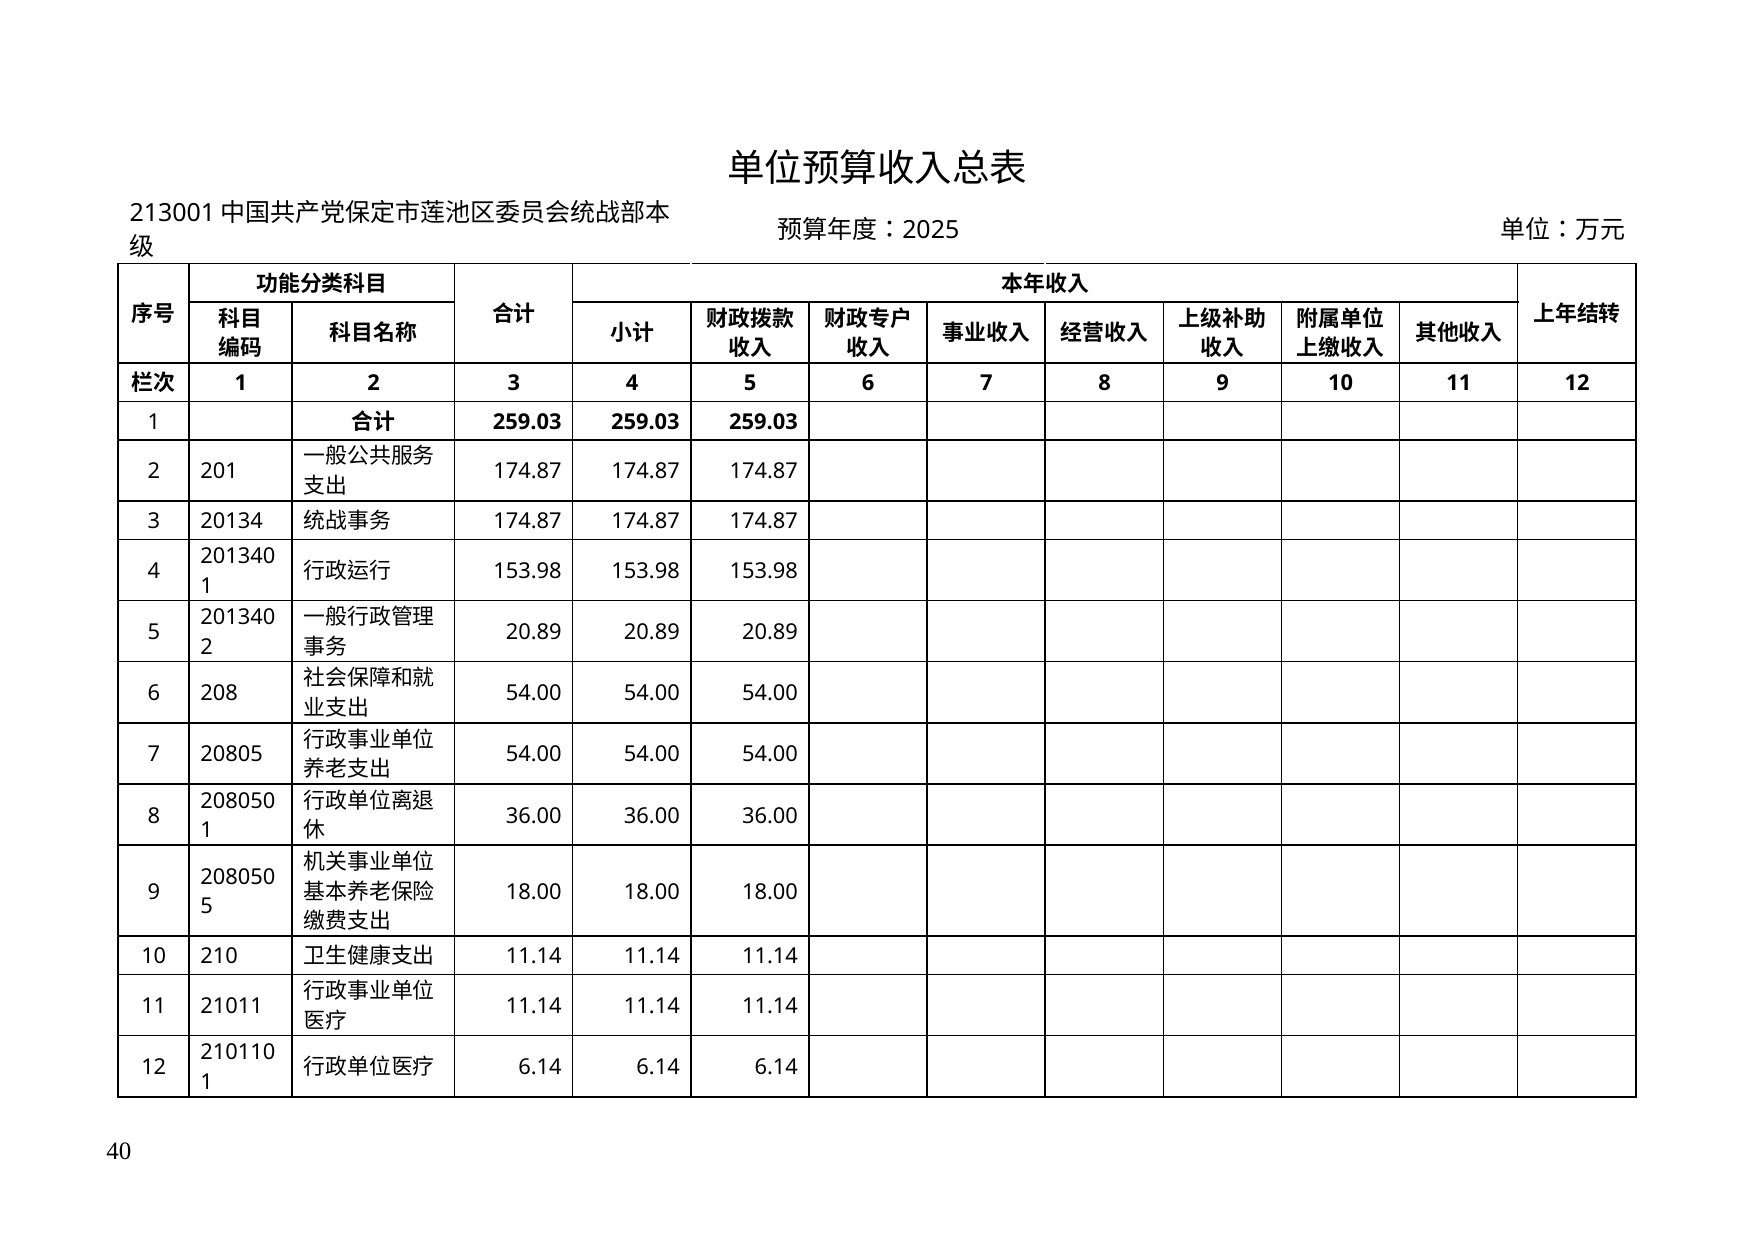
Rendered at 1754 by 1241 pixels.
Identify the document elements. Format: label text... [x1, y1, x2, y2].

table_cell 10 [1282, 364, 1399, 401]
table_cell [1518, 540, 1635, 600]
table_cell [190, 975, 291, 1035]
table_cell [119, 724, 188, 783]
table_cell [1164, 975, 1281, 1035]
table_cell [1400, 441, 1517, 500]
table_cell 财政专户 收入 [810, 303, 926, 362]
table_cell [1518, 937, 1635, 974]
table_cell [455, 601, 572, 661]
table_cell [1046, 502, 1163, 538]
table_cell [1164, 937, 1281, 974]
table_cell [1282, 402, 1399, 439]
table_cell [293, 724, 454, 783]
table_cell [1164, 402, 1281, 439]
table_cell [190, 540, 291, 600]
table_cell 12 [1518, 364, 1635, 401]
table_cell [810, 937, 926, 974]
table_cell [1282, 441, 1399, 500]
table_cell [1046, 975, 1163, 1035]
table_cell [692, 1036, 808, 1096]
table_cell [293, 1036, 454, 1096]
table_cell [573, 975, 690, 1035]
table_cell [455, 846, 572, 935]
table_cell [190, 402, 291, 439]
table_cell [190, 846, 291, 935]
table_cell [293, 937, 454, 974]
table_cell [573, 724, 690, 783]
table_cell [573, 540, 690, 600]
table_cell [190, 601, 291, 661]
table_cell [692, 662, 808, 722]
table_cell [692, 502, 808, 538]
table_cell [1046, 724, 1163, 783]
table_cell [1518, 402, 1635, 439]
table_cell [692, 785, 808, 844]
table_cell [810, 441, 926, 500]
table_cell 科目 编码 [190, 303, 291, 362]
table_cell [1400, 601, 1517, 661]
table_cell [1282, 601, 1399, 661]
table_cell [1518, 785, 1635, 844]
table_cell 1 [190, 364, 291, 401]
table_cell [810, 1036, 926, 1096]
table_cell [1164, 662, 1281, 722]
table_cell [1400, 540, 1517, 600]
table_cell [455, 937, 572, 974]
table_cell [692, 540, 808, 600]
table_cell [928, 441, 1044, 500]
table_cell 1 [119, 402, 188, 439]
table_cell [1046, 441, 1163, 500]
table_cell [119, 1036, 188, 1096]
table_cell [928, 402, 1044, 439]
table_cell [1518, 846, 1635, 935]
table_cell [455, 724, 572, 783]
table_cell 8 [1046, 364, 1163, 401]
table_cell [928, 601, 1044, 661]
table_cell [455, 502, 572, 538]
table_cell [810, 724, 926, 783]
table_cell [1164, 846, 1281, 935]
table_cell 合计 [293, 402, 454, 439]
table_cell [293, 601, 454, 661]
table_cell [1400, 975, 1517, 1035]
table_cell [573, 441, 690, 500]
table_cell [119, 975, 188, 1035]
table_cell 栏次 [119, 364, 188, 401]
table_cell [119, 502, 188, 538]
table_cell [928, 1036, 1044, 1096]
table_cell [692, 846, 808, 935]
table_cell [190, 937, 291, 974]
table_cell 上年结转 [1518, 264, 1635, 362]
table_cell 科目名称 [293, 303, 454, 362]
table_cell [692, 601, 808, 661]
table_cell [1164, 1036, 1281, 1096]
table_cell 小计 [573, 303, 690, 362]
text 单位预算收入总表 [106, 142, 1648, 193]
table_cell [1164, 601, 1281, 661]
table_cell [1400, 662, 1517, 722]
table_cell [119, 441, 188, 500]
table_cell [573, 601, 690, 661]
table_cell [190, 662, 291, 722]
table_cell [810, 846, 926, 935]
table_cell 财政拨款 收入 [692, 303, 808, 362]
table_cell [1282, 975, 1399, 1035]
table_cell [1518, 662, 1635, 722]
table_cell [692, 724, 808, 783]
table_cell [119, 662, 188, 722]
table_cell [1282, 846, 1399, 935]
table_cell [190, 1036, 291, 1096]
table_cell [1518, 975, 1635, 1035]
table_header 单位：万元 [1046, 195, 1635, 262]
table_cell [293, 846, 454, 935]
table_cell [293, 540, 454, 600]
table_cell 3 [455, 364, 572, 401]
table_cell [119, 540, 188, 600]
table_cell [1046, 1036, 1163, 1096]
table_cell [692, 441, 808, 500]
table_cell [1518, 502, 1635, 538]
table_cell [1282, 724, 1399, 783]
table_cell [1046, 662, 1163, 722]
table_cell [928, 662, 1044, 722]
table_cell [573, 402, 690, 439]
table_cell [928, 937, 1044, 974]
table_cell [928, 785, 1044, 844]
table_cell 7 [928, 364, 1044, 401]
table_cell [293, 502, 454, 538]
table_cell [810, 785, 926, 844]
table_cell 上级补助收入 [1164, 303, 1281, 362]
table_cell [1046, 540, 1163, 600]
table_cell 6 [810, 364, 926, 401]
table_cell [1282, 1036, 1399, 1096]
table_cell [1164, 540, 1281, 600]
table_cell 9 [1164, 364, 1281, 401]
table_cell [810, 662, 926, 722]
table_cell 序号 [119, 264, 188, 362]
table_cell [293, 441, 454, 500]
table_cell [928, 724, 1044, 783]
table_cell 5 [692, 364, 808, 401]
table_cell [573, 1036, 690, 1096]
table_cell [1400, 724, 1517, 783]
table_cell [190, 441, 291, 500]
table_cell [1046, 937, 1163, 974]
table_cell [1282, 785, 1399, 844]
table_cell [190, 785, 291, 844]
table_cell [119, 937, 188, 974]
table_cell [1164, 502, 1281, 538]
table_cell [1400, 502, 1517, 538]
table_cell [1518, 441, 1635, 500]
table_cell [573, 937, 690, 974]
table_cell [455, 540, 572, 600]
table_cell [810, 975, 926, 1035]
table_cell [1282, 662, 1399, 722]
table_cell 其他收入 [1400, 303, 1517, 362]
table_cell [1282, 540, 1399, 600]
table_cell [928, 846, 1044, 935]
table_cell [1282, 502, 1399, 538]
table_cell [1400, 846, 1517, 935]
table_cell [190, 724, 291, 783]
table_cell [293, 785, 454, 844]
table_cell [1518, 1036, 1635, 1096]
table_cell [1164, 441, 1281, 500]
table_cell 经营收入 [1046, 303, 1163, 362]
table_cell 事业收入 [928, 303, 1044, 362]
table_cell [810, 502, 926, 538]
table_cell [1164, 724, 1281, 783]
table_cell 259.03 [455, 402, 572, 439]
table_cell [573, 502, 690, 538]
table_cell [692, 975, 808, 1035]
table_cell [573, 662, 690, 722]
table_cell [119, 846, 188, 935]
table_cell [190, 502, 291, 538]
table_header 预算年度：2025 [692, 195, 1044, 262]
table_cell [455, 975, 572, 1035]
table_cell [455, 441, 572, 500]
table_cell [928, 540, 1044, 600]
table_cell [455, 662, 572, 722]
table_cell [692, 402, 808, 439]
table_cell 附属单位上缴收入 [1282, 303, 1399, 362]
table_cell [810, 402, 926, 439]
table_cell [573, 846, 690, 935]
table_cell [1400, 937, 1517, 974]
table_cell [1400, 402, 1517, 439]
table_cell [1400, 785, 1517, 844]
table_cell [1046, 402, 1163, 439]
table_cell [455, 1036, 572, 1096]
table_header 213001中国共产党保定市莲池区委员会统战部本级 [119, 195, 690, 262]
table_cell 2 [293, 364, 454, 401]
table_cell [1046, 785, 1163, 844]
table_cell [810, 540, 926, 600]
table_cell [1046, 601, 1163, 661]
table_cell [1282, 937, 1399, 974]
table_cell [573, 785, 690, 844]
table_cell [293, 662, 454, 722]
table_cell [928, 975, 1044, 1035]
table_cell 合计 [455, 264, 572, 362]
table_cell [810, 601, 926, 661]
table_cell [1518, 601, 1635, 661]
table_cell 4 [573, 364, 690, 401]
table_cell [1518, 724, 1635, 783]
table_cell 功能分类科目 [190, 264, 454, 301]
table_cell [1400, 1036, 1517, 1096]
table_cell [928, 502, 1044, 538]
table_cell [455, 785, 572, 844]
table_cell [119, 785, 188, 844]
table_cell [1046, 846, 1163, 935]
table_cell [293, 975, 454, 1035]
table_cell 本年收入 [573, 264, 1517, 301]
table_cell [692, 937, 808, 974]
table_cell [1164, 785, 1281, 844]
table_cell 11 [1400, 364, 1517, 401]
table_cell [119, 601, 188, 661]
